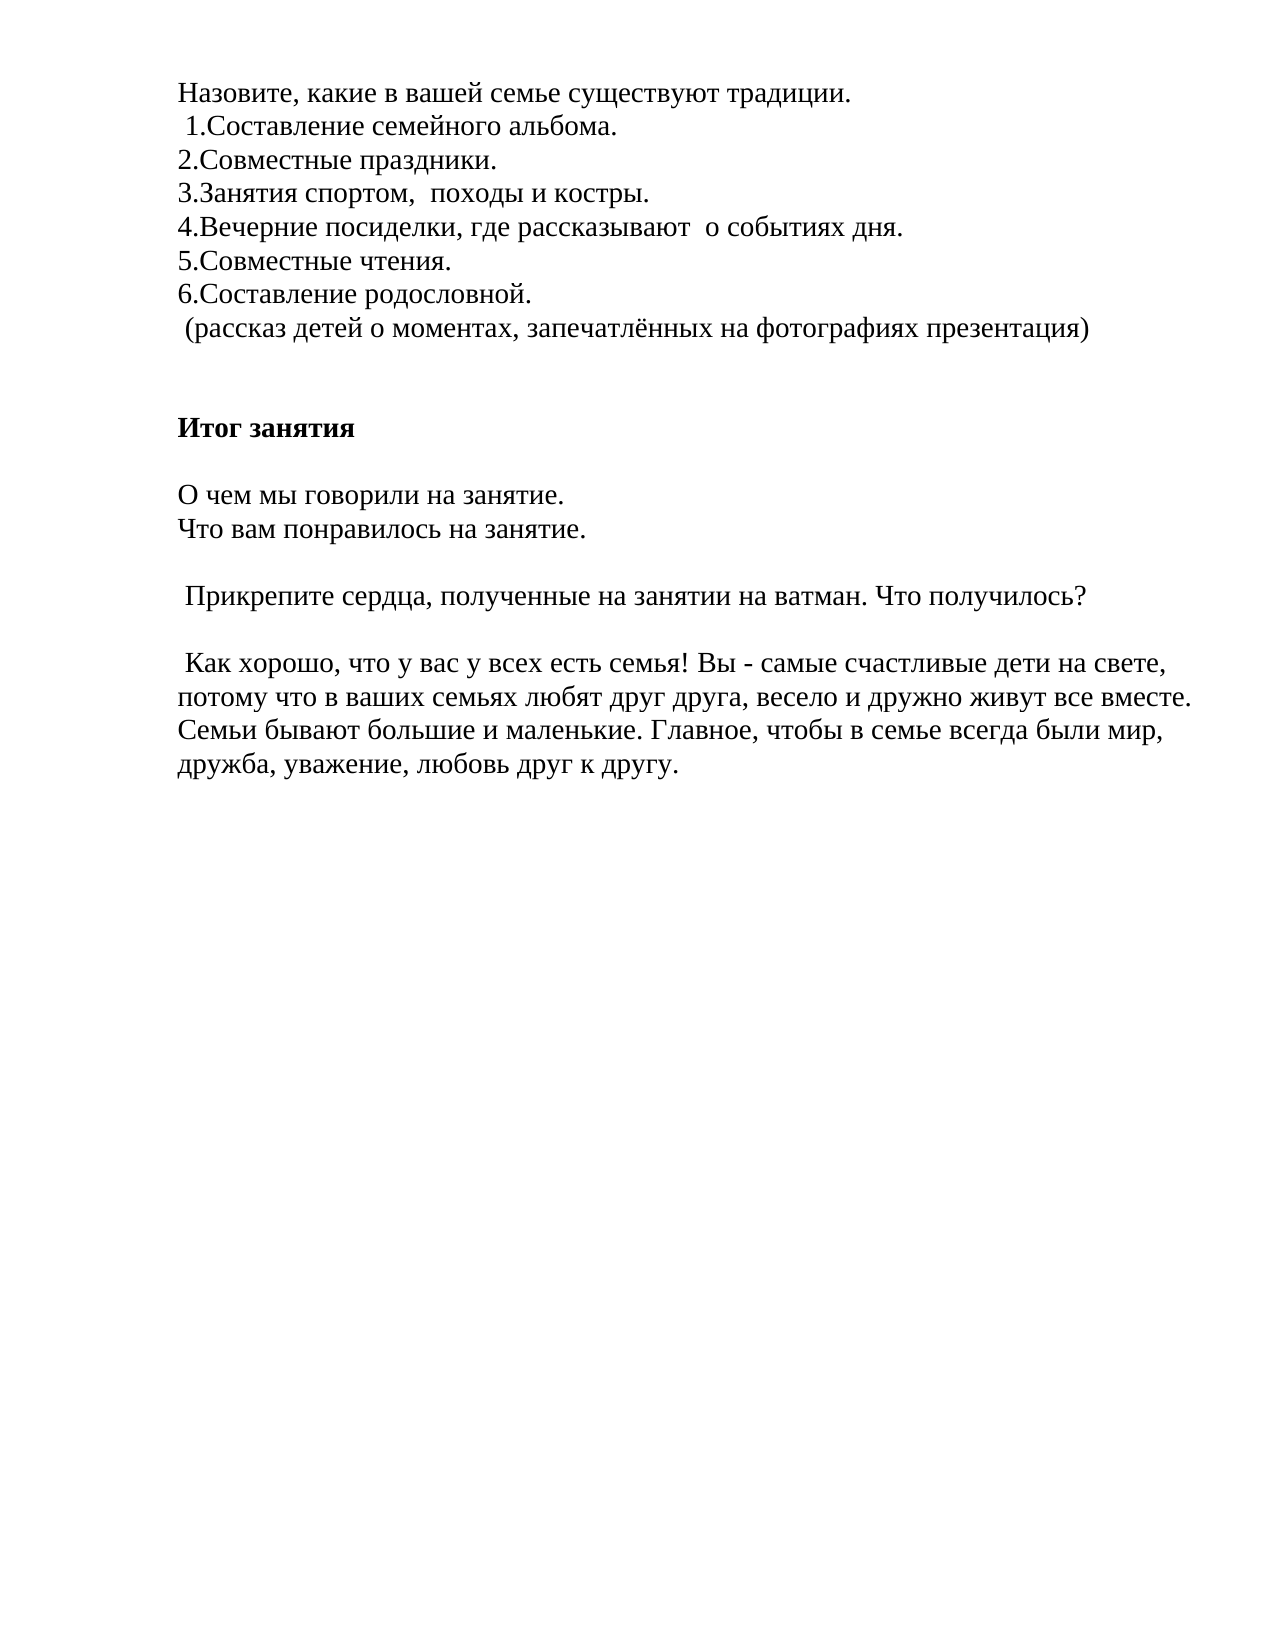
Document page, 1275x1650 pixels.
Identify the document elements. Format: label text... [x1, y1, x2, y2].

text Как хорошо, что у вас у всех есть семья! Вы - самые счастливые дети на свете, потому что в ваших семьях любят друг друга, весело и дружно живут все вместе. Семьи бывают большие и маленькие. Главное, чтобы в семье всегда были мир, дружба, уважение, любовь друг к другу. [679, 645, 1200, 779]
text Прикрепите сердца, полученные на занятии на ватман. Что получилось? [177, 578, 1200, 612]
text Что вам понравилось на занятие. [177, 511, 1200, 544]
text О чем мы говорили на занятие. [177, 477, 1200, 511]
text Итог занятия [177, 410, 1200, 444]
text 6.Составление родословной. [177, 276, 1200, 310]
text 4.Вечерние посиделки, где рассказывают о событиях дня. [177, 209, 1200, 243]
text 5.Совместные чтения. [177, 243, 1200, 276]
text (рассказ детей о моментах, запечатлённых на фотографиях презентация) [177, 310, 1200, 343]
text 1.Составление семейного альбома. [177, 108, 1200, 142]
text 3.Занятия спортом, походы и костры. [177, 176, 1200, 209]
text Назовите, какие в вашей семье существуют традиции. [177, 75, 1200, 108]
text 2.Совместные праздники. [177, 142, 1200, 176]
